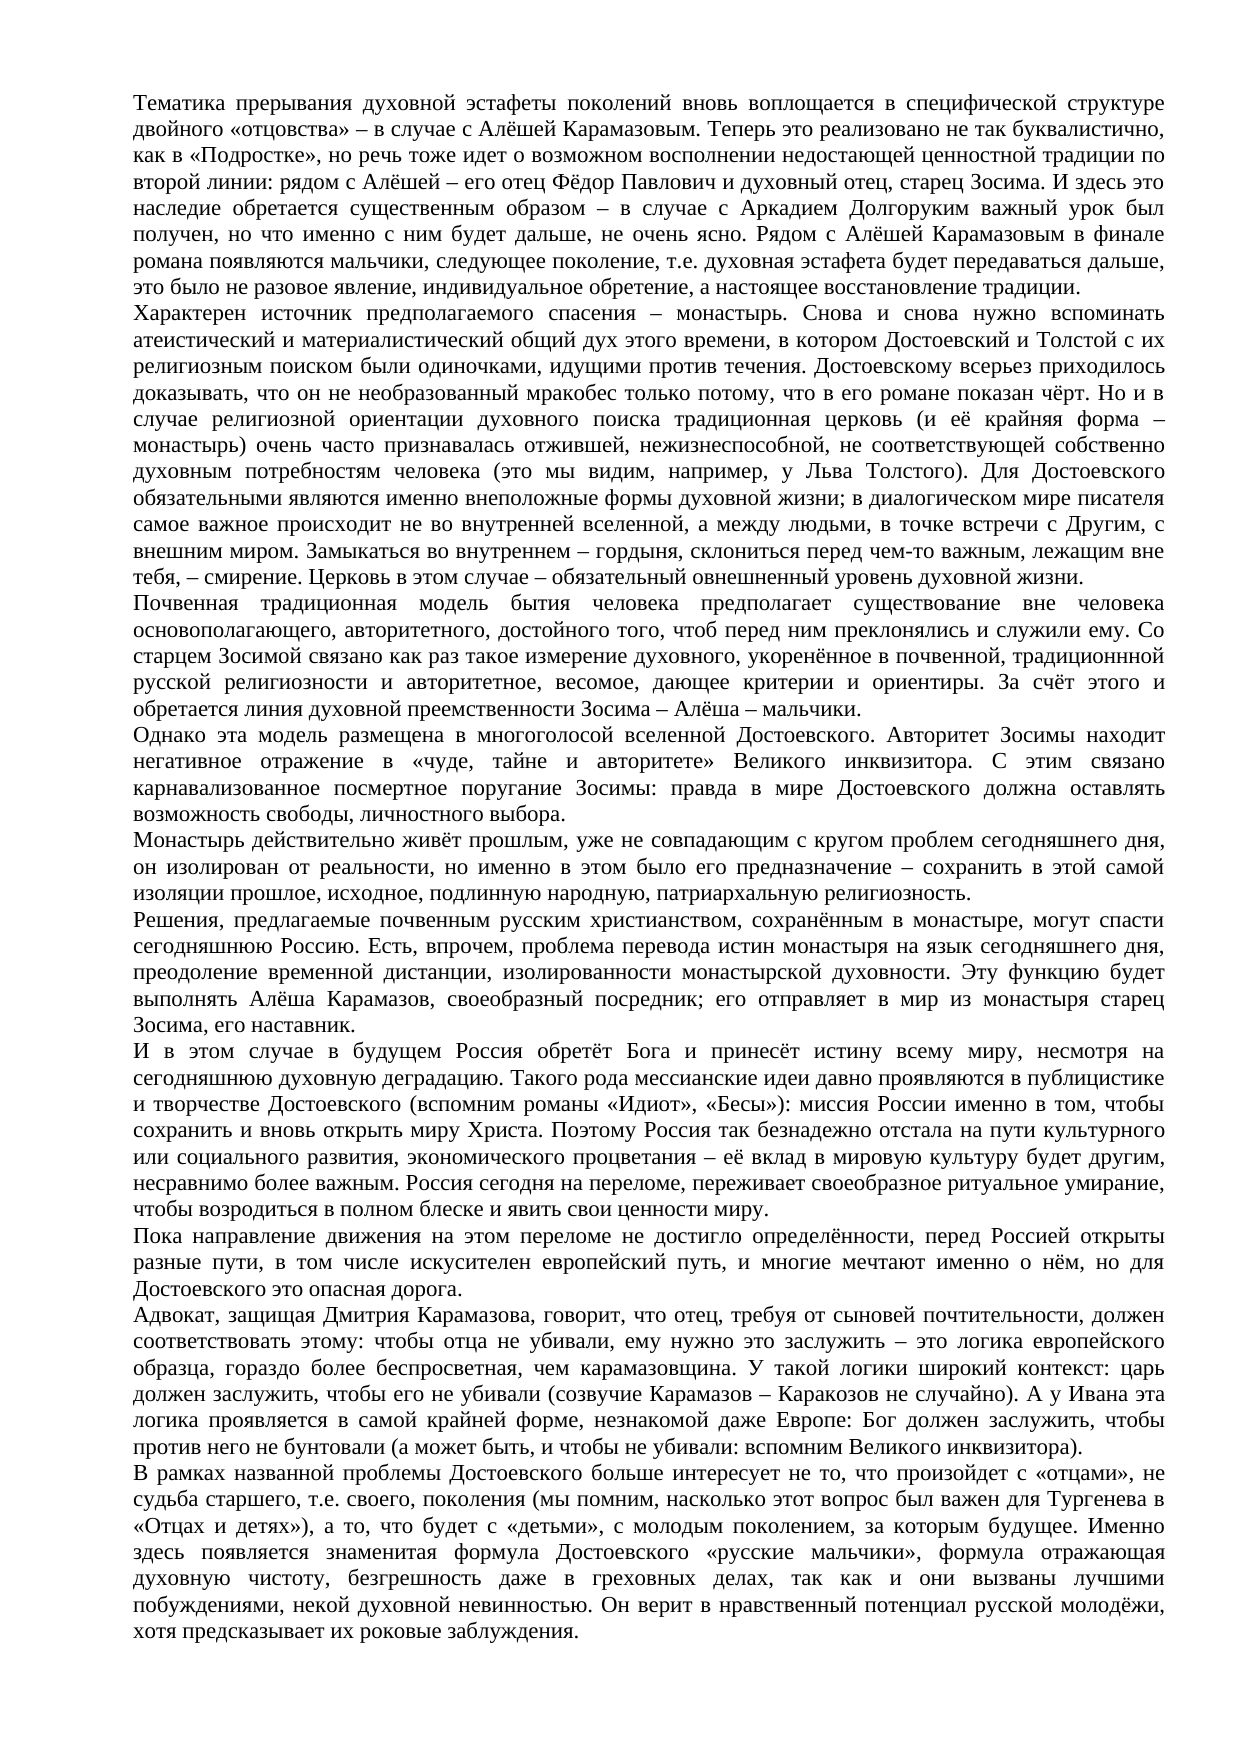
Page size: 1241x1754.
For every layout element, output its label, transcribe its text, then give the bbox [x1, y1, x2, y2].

text Решения, предлагаемые почвенным русским христианством, сохранённым в монастыре, могут спасти сегодняшнюю Россию. Есть, впрочем, проблема перевода истин монастыря на язык сегодняшнего дня, преодоление временной дистанции, изолированности монастырской духовности. Эту функцию будет выполнять Алёша Карамазов, своеобразный посредник; его отправляет в мир из монастыря старец Зосима, его наставник. [133, 906, 1167, 1037]
text И в этом случае в будущем Россия обретёт Бога и принесёт истину всему миру, несмотря на сегодняшнюю духовную деградацию. Такого рода мессианские идеи давно проявляются в публицистике и творчестве Достоевского (вспомним романы «Идиот», «Бесы»): миссия России именно в том, чтобы сохранить и вновь открыть миру Христа. Поэтому Россия так безнадежно отстала на пути культурного или социального развития, экономического процветания – её вклад в мировую культуру будет другим, несравнимо более важным. Россия сегодня на переломе, переживает своеобразное ритуальное умирание, чтобы возродиться в полном блеске и явить свои ценности миру. [133, 1037, 1167, 1222]
text Тематика прерывания духовной эстафеты поколений вновь воплощается в специфической структуре двойного «отцовства» – в случае с Алёшей Карамазовым. Теперь это реализовано не так буквалистично, как в «Подростке», но речь тоже идет о возможном восполнении недостающей ценностной традиции по второй линии: рядом с Алёшей – его отец Фёдор Павлович и духовный отец, старец Зосима. И здесь это наследие обретается существенным образом – в случае с Аркадием Долгоруким важный урок был получен, но что именно с ним будет дальше, не очень ясно. Рядом с Алёшей Карамазовым в финале романа появляются мальчики, следующее поколение, т.е. духовная эстафета будет передаваться дальше, это было не разовое явление, индивидуальное обретение, а настоящее восстановление традиции. [133, 89, 1167, 299]
text Характерен источник предполагаемого спасения – монастырь. Снова и снова нужно вспоминать атеистический и материалистический общий дух этого времени, в котором Достоевский и Толстой с их религиозным поиском были одиночками, идущими против течения. Достоевскому всерьез приходилось доказывать, что он не необразованный мракобес только потому, что в его романе показан чёрт. Но и в случае религиозной ориентации духовного поиска традиционная церковь (и её крайняя форма – монастырь) очень часто признавалась отжившей, нежизнеспособной, не соответствующей собственно духовным потребностям человека (это мы видим, например, у Льва Толстого). Для Достоевского обязательными являются именно внеположные формы духовной жизни; в диалогическом мире писателя самое важное происходит не во внутренней вселенной, а между людьми, в точке встречи с Другим, с внешним миром. Замыкаться во внутреннем – гордыня, склониться перед чем-то важным, лежащим вне тебя, – смирение. Церковь в этом случае – обязательный овнешненный уровень духовной жизни. [133, 299, 1167, 589]
text Адвокат, защищая Дмитрия Карамазова, говорит, что отец, требуя от сыновей почтительности, должен соответствовать этому: чтобы отца не убивали, ему нужно это заслужить – это логика европейского образца, гораздо более беспросветная, чем карамазовщина. У такой логики широкий контекст: царь должен заслужить, чтобы его не убивали (созвучие Карамазов – Каракозов не случайно). А у Ивана эта логика проявляется в самой крайней форме, незнакомой даже Европе: Бог должен заслужить, чтобы против него не бунтовали (а может быть, и чтобы не убивали: вспомним Великого инквизитора). [133, 1301, 1167, 1459]
text Пока направление движения на этом переломе не достигло определённости, перед Россией открыты разные пути, в том числе искусителен европейский путь, и многие мечтают именно о нём, но для Достоевского это опасная дорога. [133, 1222, 1167, 1301]
text Почвенная традиционная модель бытия человека предполагает существование вне человека основополагающего, авторитетного, достойного того, чтоб перед ним преклонялись и служили ему. Со старцем Зосимой связано как раз такое измерение духовного, укоренённое в почвенной, традиционнной русской религиозности и авторитетное, весомое, дающее критерии и ориентиры. За счёт этого и обретается линия духовной преемственности Зосима – Алёша – мальчики. [133, 589, 1167, 721]
text В рамках названной проблемы Достоевского больше интересует не то, что произойдет с «отцами», не судьба старшего, т.е. своего, поколения (мы помним, насколько этот вопрос был важен для Тургенева в «Отцах и детях»), а то, что будет с «детьми», с молодым поколением, за которым будущее. Именно здесь появляется знаменитая формула Достоевского «русские мальчики», формула отражающая духовную чистоту, безгрешность даже в греховных делах, так как и они вызваны лучшими побуждениями, некой духовной невинностью. Он верит в нравственный потенциал русской молодёжи, хотя предсказывает их роковые заблуждения. [133, 1459, 1167, 1643]
text Монастырь действительно живёт прошлым, уже не совпадающим с кругом проблем сегодняшнего дня, он изолирован от реальности, но именно в этом было его предназначение – сохранить в этой самой изоляции прошлое, исходное, подлинную народную, патриархальную религиозность. [133, 827, 1167, 906]
text Однако эта модель размещена в многоголосой вселенной Достоевского. Авторитет Зосимы находит негативное отражение в «чуде, тайне и авторитете» Великого инквизитора. С этим связано карнавализованное посмертное поругание Зосимы: правда в мире Достоевского должна оставлять возможность свободы, личностного выбора. [133, 721, 1167, 827]
